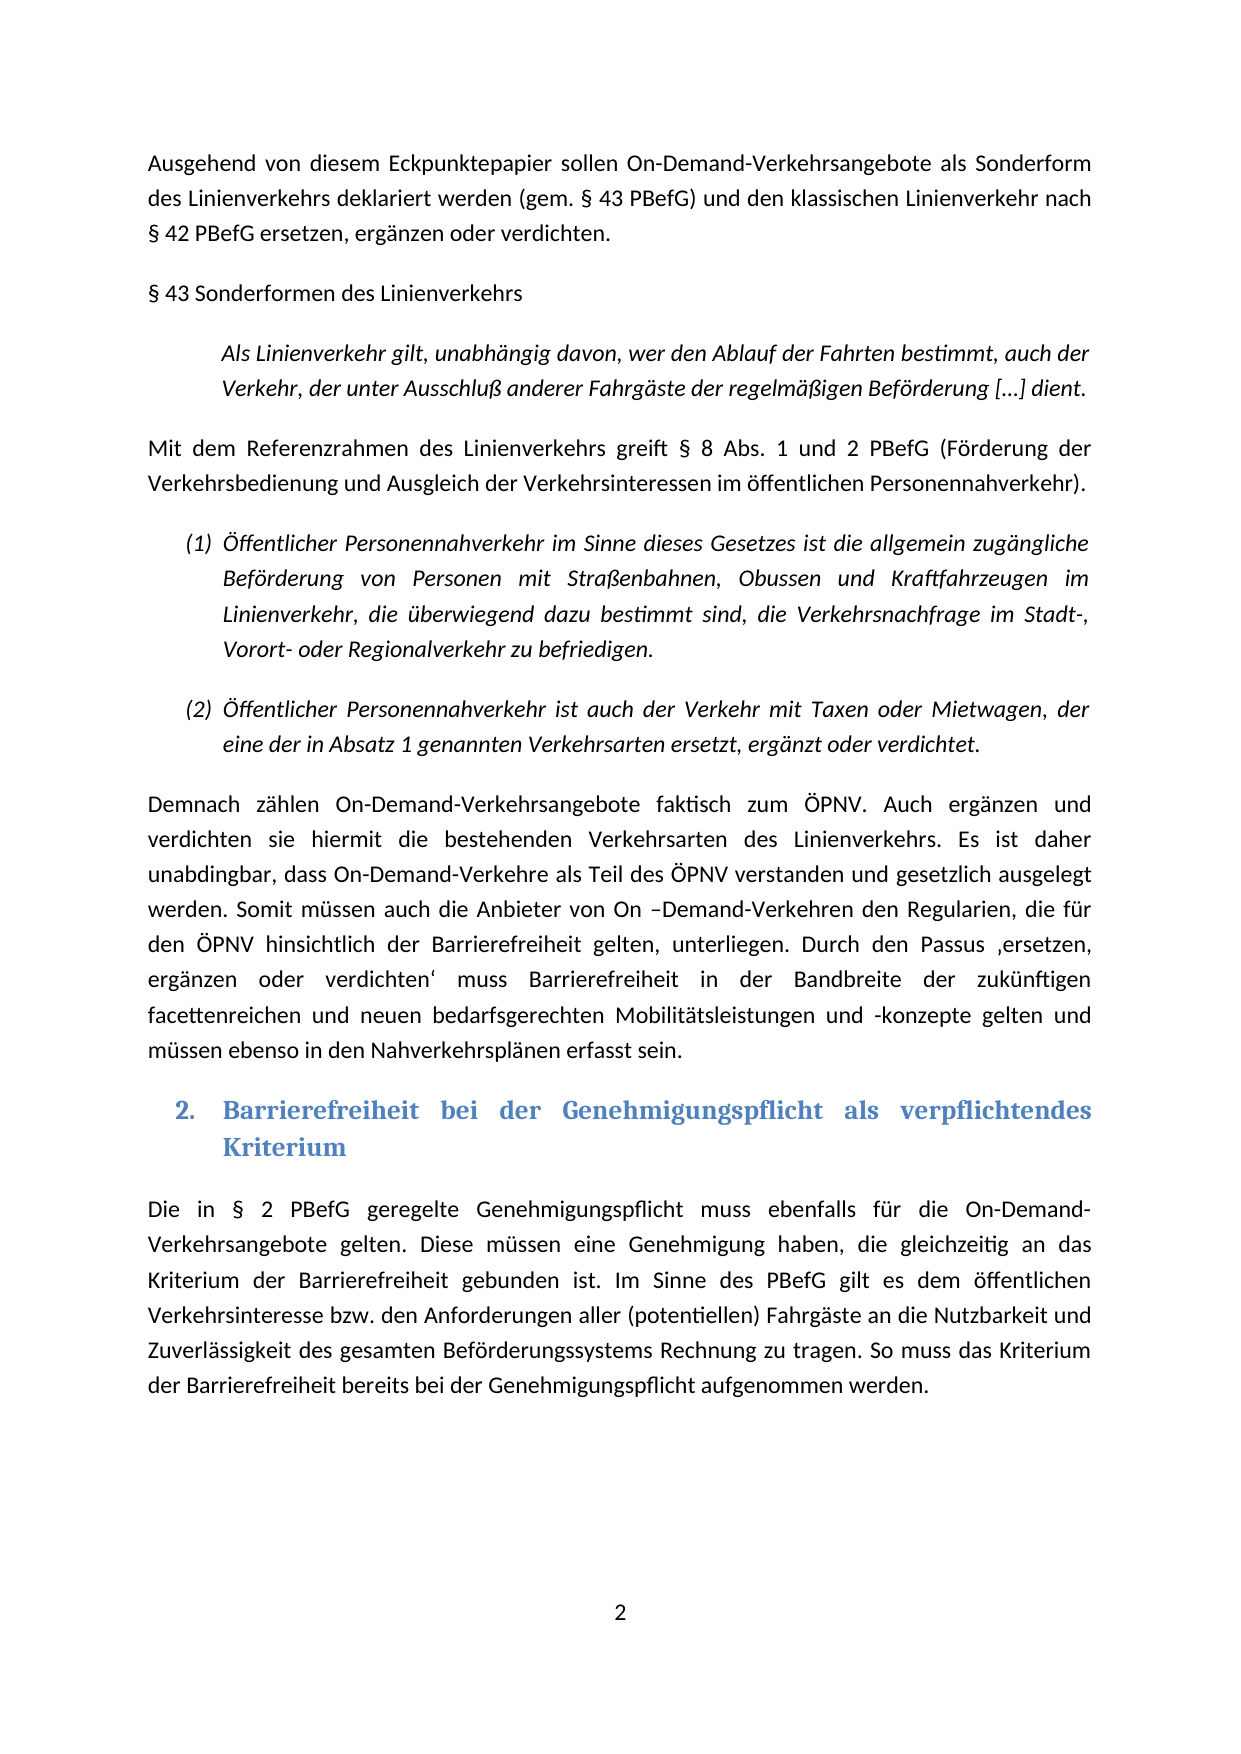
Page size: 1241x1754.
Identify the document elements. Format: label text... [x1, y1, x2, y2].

text Die in § 2 PBefG geregelte Genehmigungspflicht muss ebenfalls für die On-Demand-Verkehrsangebote gelten. Diese müssen eine Genehmigung haben, die gleichzeitig an das Kriterium der Barrierefreiheit gebunden ist. Im Sinne des PBefG gilt es dem öffentlichen Verkehrsinteresse bzw. den Anforderungen aller (potentiellen) Fahrgäste an die Nutzbarkeit und Zuverlässigkeit des gesamten Beförderungssystems Rechnung zu tragen. So muss das Kriterium der Barrierefreiheit bereits bei der Genehmigungspflicht aufgenommen werden. [148, 1194, 1093, 1399]
text § 43 Sonderformen des Linienverkehrs [148, 278, 1093, 307]
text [148, 148, 1093, 247]
text Demnach zählen On-Demand-Verkehrsangebote faktisch zum ÖPNV. Auch ergänzen und verdichten sie hiermit die bestehenden Verkehrsarten des Linienverkehrs. Es ist daher unabdingbar, dass On-Demand-Verkehre als Teil des ÖPNV verstanden und gesetzlich ausgelegt werden. Somit müssen auch die Anbieter von On –Demand-Verkehren den Regularien, die für den ÖPNV hinsichtlich der Barrierefreiheit gelten, unterliegen. Durch den Passus ‚ersetzen, ergänzen oder verdichten‘ muss Barrierefreiheit in der Bandbreite der zukünftigen facettenreichen und neuen bedarfsgerechten Mobilitätsleistungen und -konzepte gelten und müssen ebenso in den Nahverkehrsplänen erfasst sein. [148, 789, 1093, 1064]
text Als Linienverkehr gilt, unabhängig davon, wer den Ablauf der Fahrten bestimmt, auch der Verkehr, der unter Ausschluß anderer Fahrgäste der regelmäßigen Beförderung […] dient. [221, 338, 1093, 402]
list Öffentlicher Personennahverkehr im Sinne dieses Gesetzes ist die allgemein zugängliche Beförderung von Personen mit Straßenbahnen, Obussen und Kraftfahrzeugen im Linienverkehr, die überwiegend dazu bestimmt sind, die Verkehrsnachfrage im Stadt-, Vorort- oder Regionalverkehr zu befriedigen. [185, 528, 1093, 663]
list Öffentlicher Personennahverkehr ist auch der Verkehr mit Taxen oder Mietwagen, der eine der in Absatz 1 genannten Verkehrsarten ersetzt, ergänzt oder verdichtet. [185, 694, 1093, 758]
subtitle Barrierefreiheit bei der Genehmigungspflicht als verpflichtendes Kriterium [185, 1095, 1093, 1163]
text Mit dem Referenzrahmen des Linienverkehrs greift § 8 Abs. 1 und 2 PBefG (Förderung der Verkehrsbedienung und Ausgleich der Verkehrsinteressen im öffentlichen Personennahverkehr). [148, 433, 1093, 498]
